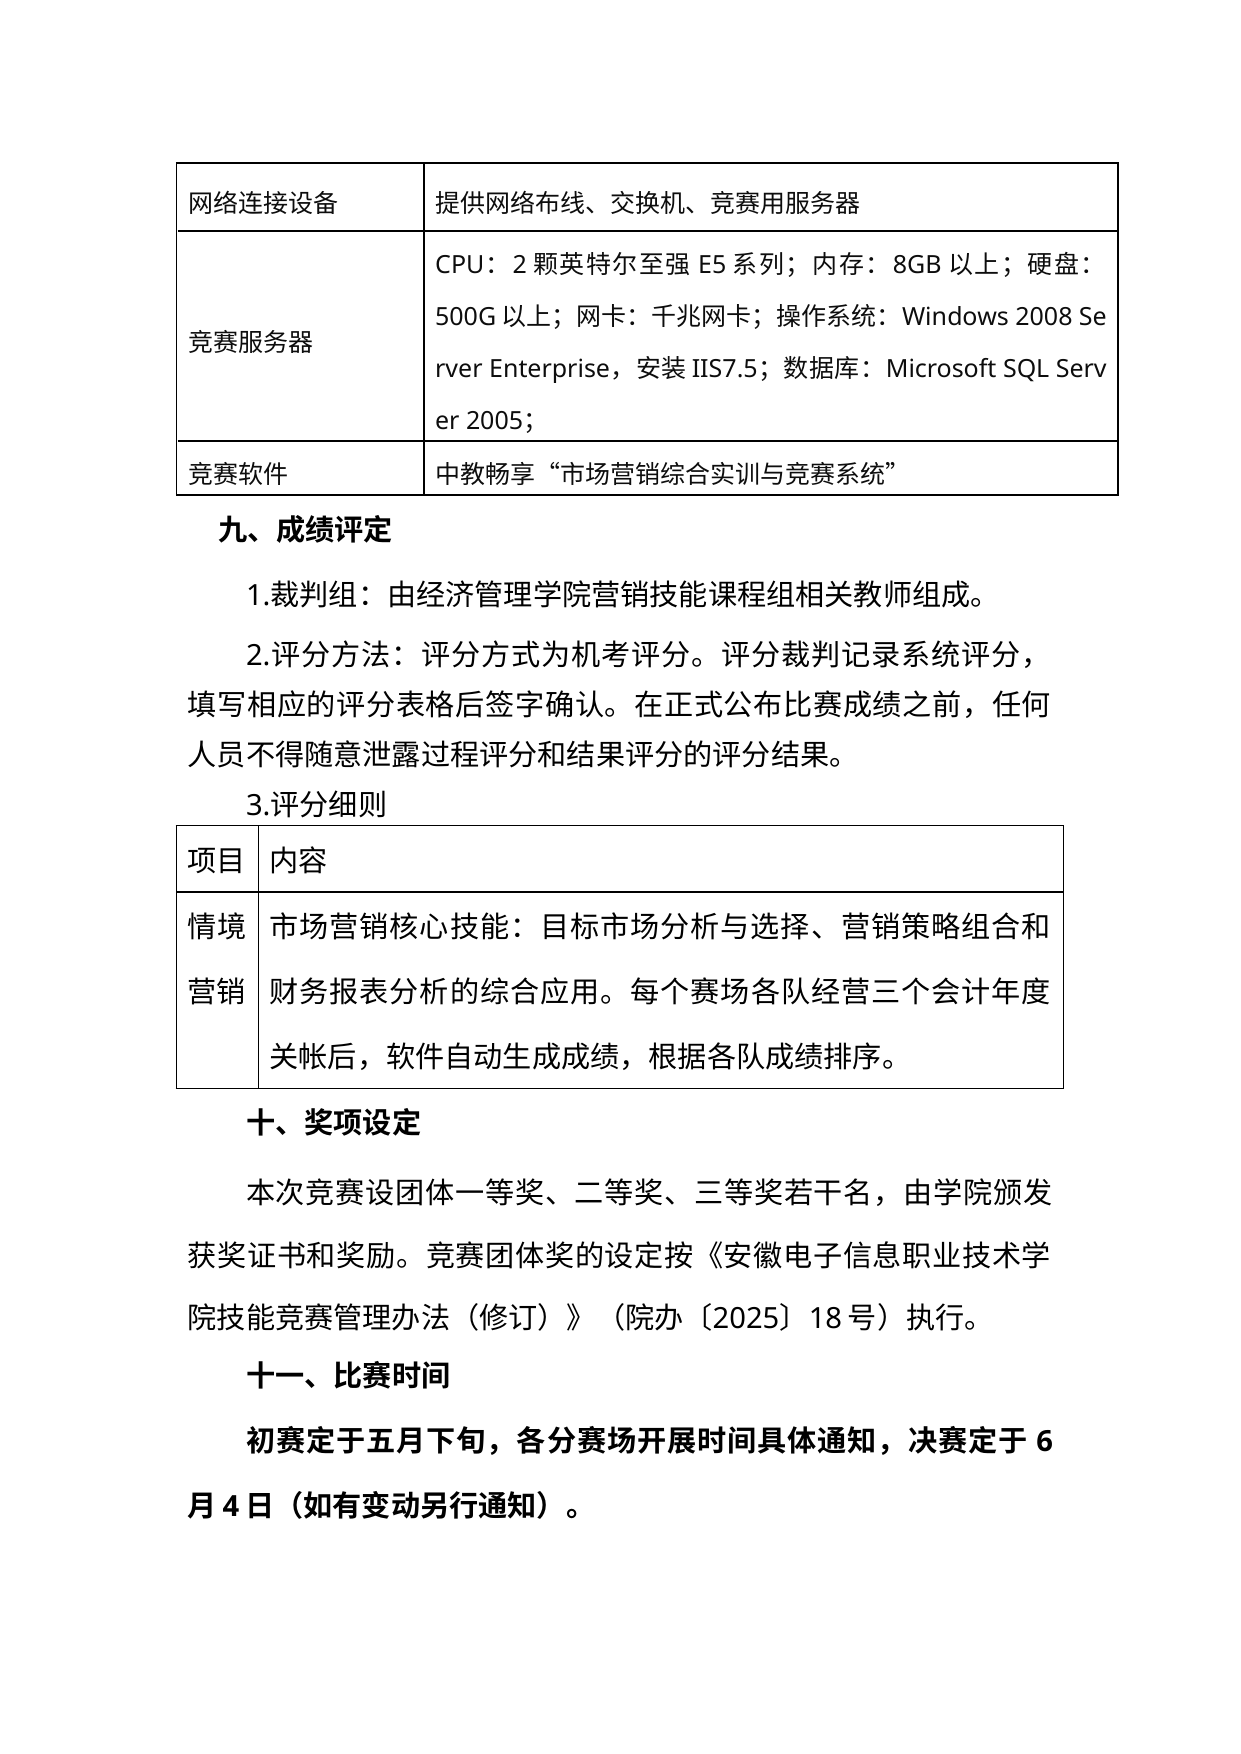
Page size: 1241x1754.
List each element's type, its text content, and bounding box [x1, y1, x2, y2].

table_header 内容 [259, 826, 1063, 891]
table_cell 提供网络布线、交换机、竞赛用服务器 [425, 164, 1117, 230]
text 1.裁判组：由经济管理学院营销技能课程组相关教师组成。 [187, 560, 1053, 625]
text 2.评分方法：评分方式为机考评分。评分裁判记录系统评分，填写相应的评分表格后签字确认。在正式公布比赛成绩之前，任何人员不得随意泄露过程评分和结果评分的评分结果。 [187, 625, 1053, 775]
table_header 项目 [177, 826, 258, 891]
table_cell 网络连接设备 [177, 164, 423, 230]
text 十、奖项设定 [187, 1089, 1053, 1153]
table_cell 情境营销 [177, 893, 258, 1087]
text 十一、比赛时间 [187, 1341, 1053, 1406]
table_cell 竞赛服务器 [177, 231, 423, 440]
table_cell 竞赛软件 [177, 441, 423, 494]
table_cell CPU：2颗英特尔至强E5系列；内存：8GB以上；硬盘：500G以上；网卡：千兆网卡；操作系统：Windows 2008 Server Enterprise，安装IIS7.5；数据库：Microsoft SQL Server 2005； [425, 232, 1117, 440]
table_cell 市场营销核心技能：目标市场分析与选择、营销策略组合和财务报表分析的综合应用。每个赛场各队经营三个会计年度关帐后，软件自动生成成绩，根据各队成绩排序。 [259, 893, 1063, 1087]
text 3.评分细则 [187, 775, 1053, 825]
text 九、成绩评定 [187, 496, 1053, 560]
table_cell 中教畅享“市场营销综合实训与竞赛系统” [425, 442, 1117, 494]
text 本次竞赛设团体一等奖、二等奖、三等奖若干名，由学院颁发获奖证书和奖励。竞赛团体奖的设定按《安徽电子信息职业技术学院技能竞赛管理办法（修订）》（院办〔2025〕18号）执行。 [187, 1153, 1053, 1341]
text 初赛定于五月下旬，各分赛场开展时间具体通知，决赛定于6月4日（如有变动另行通知）。 [187, 1406, 1053, 1536]
